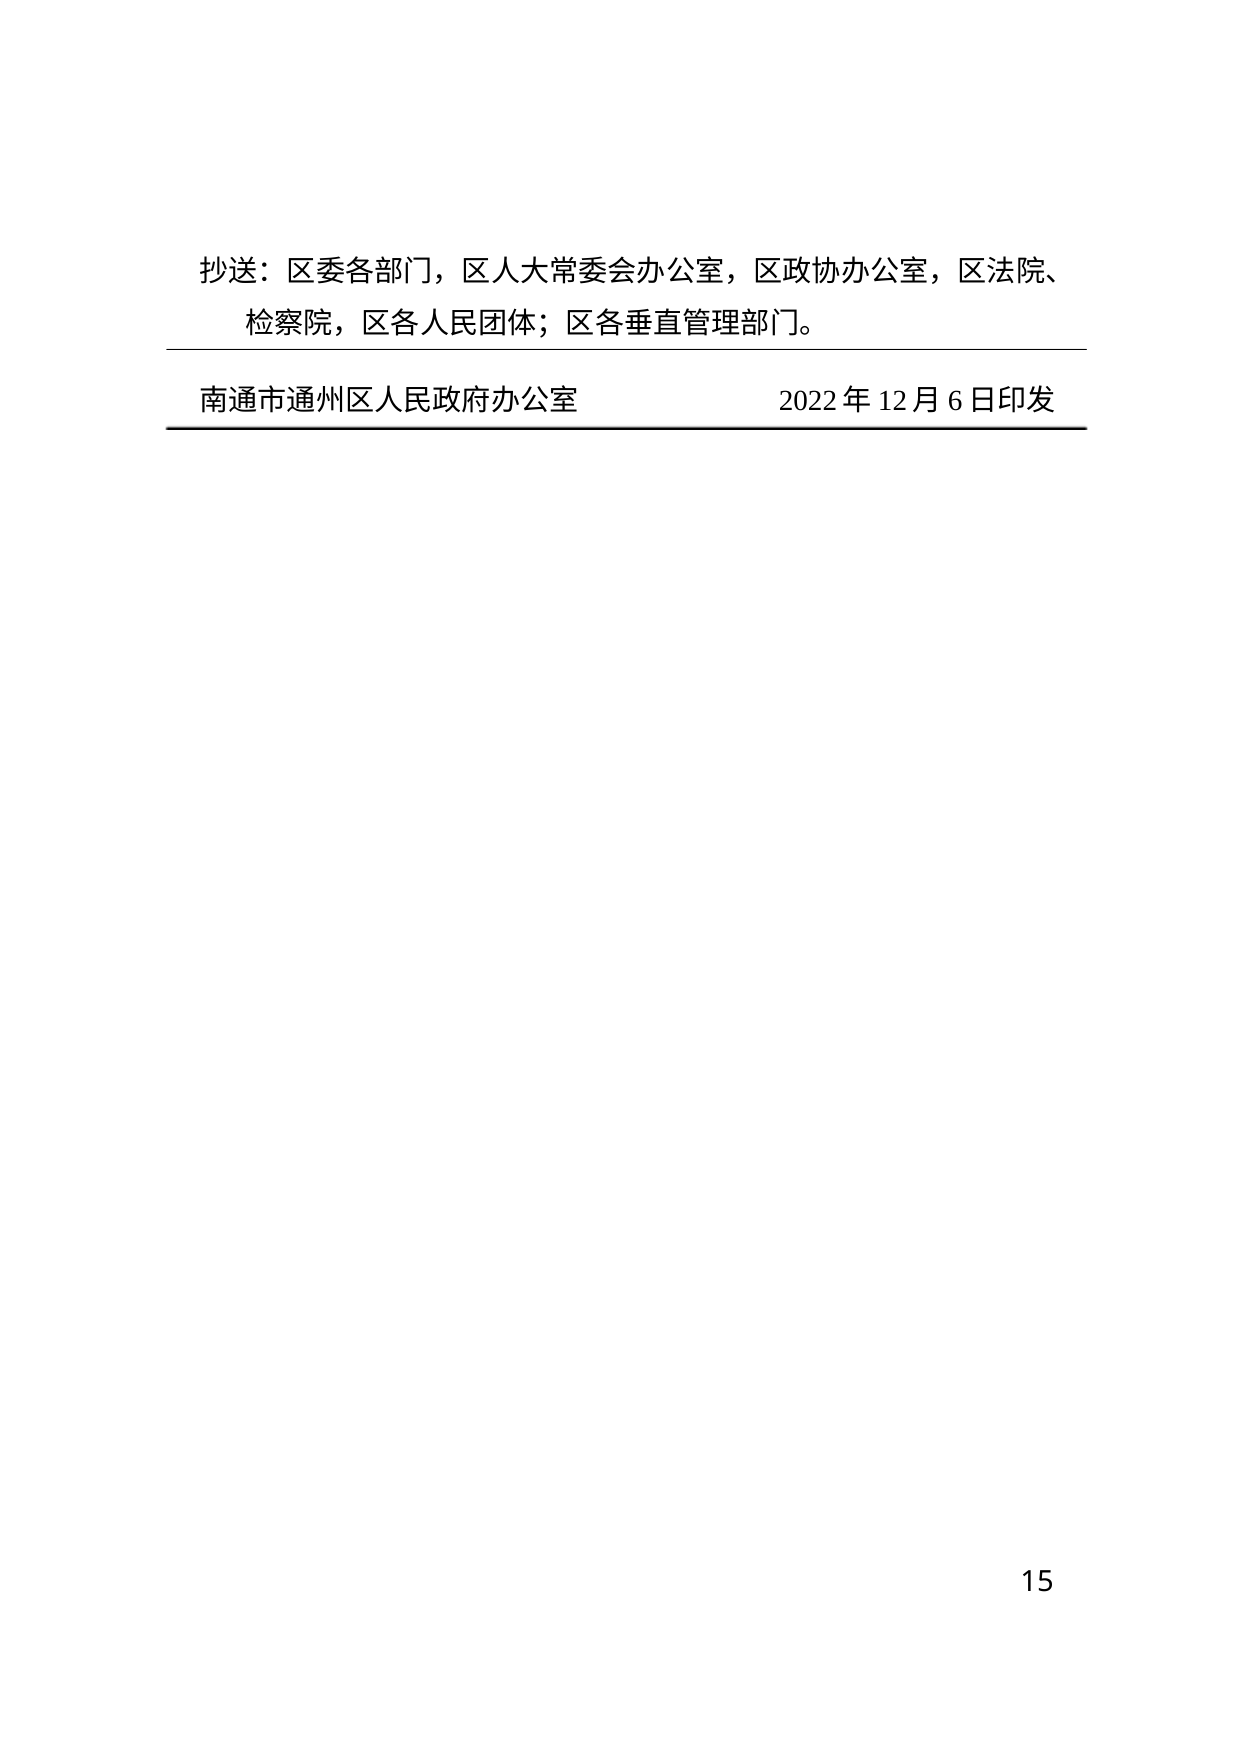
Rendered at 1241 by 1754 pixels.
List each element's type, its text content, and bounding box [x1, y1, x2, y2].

text 南通市通州区人民政府办公室 2022年12月6日印发 [199, 372, 1085, 420]
text 检察院，区各人民团体；区各垂直管理部门。 [199, 295, 1053, 343]
text 抄送：区委各部门，区人大常委会办公室，区政协办公室，区法院、 [199, 243, 1053, 291]
